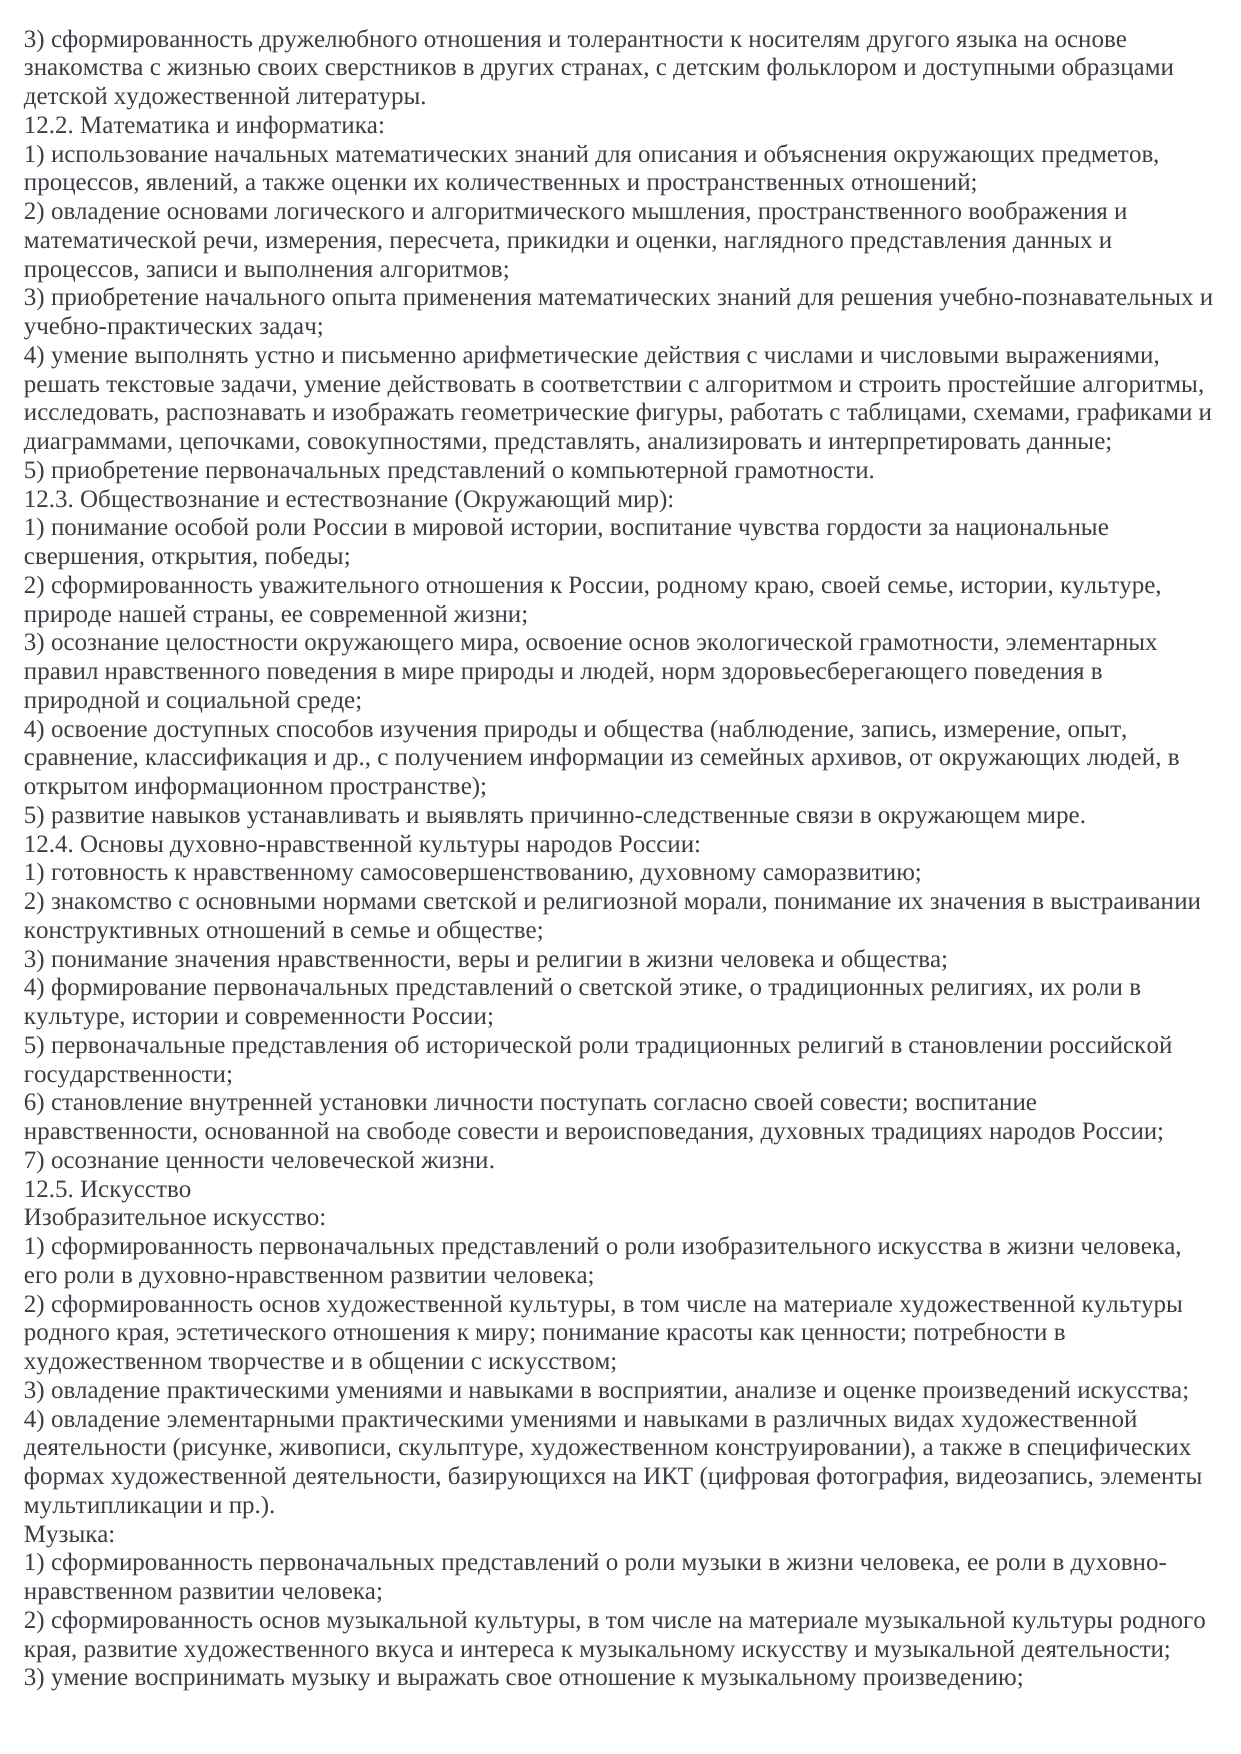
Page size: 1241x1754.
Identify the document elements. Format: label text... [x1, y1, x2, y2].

text 1) понимание особой роли России в мировой истории, воспитание чувства гордости за национальные свершения, открытия, победы; [24, 512, 1217, 570]
text 4) овладение элементарными практическими умениями и навыками в различных видах художественной деятельности (рисунке, живописи, скульптуре, художественном конструировании), а также в специфических формах художественной деятельности, базирующихся на ИКТ (цифровая фотография, видеозапись, элементы мультипликации и пр.). [24, 1404, 1217, 1519]
text 5) первоначальные представления об исторической роли традиционных религий в становлении российской государственности; [24, 1030, 1217, 1087]
text 3) приобретение начального опыта применения математических знаний для решения учебно-познавательных и учебно-практических задач; [24, 282, 1217, 340]
text 7) осознание ценности человеческой жизни. [24, 1145, 1217, 1174]
text 3) сформированность дружелюбного отношения и толерантности к носителям другого языка на основе знакомства с жизнью своих сверстников в других странах, с детским фольклором и доступными образцами детской художественной литературы. [24, 24, 1217, 110]
text 5) приобретение первоначальных представлений о компьютерной грамотности. [24, 455, 1217, 484]
text 1) сформированность первоначальных представлений о роли музыки в жизни человека, ее роли в духовно-нравственном развитии человека; [24, 1547, 1217, 1605]
text 4) умение выполнять устно и письменно арифметические действия с числами и числовыми выражениями, решать текстовые задачи, умение действовать в соответствии с алгоритмом и строить простейшие алгоритмы, исследовать, распознавать и изображать геометрические фигуры, работать с таблицами, схемами, графиками и диаграммами, цепочками, совокупностями, представлять, анализировать и интерпретировать данные; [24, 340, 1217, 455]
text 2) овладение основами логического и алгоритмического мышления, пространственного воображения и математической речи, измерения, пересчета, прикидки и оценки, наглядного представления данных и процессов, записи и выполнения алгоритмов; [24, 196, 1217, 282]
text 3) овладение практическими умениями и навыками в восприятии, анализе и оценке произведений искусства; [24, 1375, 1217, 1404]
text 3) осознание целостности окружающего мира, освоение основ экологической грамотности, элементарных правил нравственного поведения в мире природы и людей, норм здоровьесберегающего поведения в природной и социальной среде; [24, 627, 1217, 714]
text 2) знакомство с основными нормами светской и религиозной морали, понимание их значения в выстраивании конструктивных отношений в семье и обществе; [24, 886, 1217, 944]
text 4) освоение доступных способов изучения природы и общества (наблюдение, запись, измерение, опыт, сравнение, классификация и др., с получением информации из семейных архивов, от окружающих людей, в открытом информационном пространстве); [24, 714, 1217, 800]
text Музыка: [24, 1519, 1217, 1547]
text 1) готовность к нравственному самосовершенствованию, духовному саморазвитию; [24, 857, 1217, 886]
text 2) сформированность основ художественной культуры, в том числе на материале художественной культуры родного края, эстетического отношения к миру; понимание красоты как ценности; потребности в художественном творчестве и в общении с искусством; [24, 1289, 1217, 1375]
text 6) становление внутренней установки личности поступать согласно своей совести; воспитание нравственности, основанной на свободе совести и вероисповедания, духовных традициях народов России; [24, 1087, 1217, 1145]
text 3) понимание значения нравственности, веры и религии в жизни человека и общества; [24, 944, 1217, 972]
text 1) использование начальных математических знаний для описания и объяснения окружающих предметов, процессов, явлений, а также оценки их количественных и пространственных отношений; [24, 139, 1217, 196]
text 12.4. Основы духовно-нравственной культуры народов России: [24, 829, 1217, 857]
text 2) сформированность уважительного отношения к России, родному краю, своей семье, истории, культуре, природе нашей страны, ее современной жизни; [24, 570, 1217, 627]
text 5) развитие навыков устанавливать и выявлять причинно-следственные связи в окружающем мире. [24, 800, 1217, 829]
text 2) сформированность основ музыкальной культуры, в том числе на материале музыкальной культуры родного края, развитие художественного вкуса и интереса к музыкальному искусству и музыкальной деятельности; [24, 1605, 1217, 1662]
text 1) сформированность первоначальных представлений о роли изобразительного искусства в жизни человека, его роли в духовно-нравственном развитии человека; [24, 1231, 1217, 1289]
text 12.5. Искусство [24, 1174, 1217, 1202]
text 12.3. Обществознание и естествознание (Окружающий мир): [24, 484, 1217, 512]
text 3) умение воспринимать музыку и выражать свое отношение к музыкальному произведению; [24, 1662, 1217, 1691]
text Изобразительное искусство: [24, 1202, 1217, 1231]
text 4) формирование первоначальных представлений о светской этике, о традиционных религиях, их роли в культуре, истории и современности России; [24, 972, 1217, 1030]
text 12.2. Математика и информатика: [24, 110, 1217, 139]
